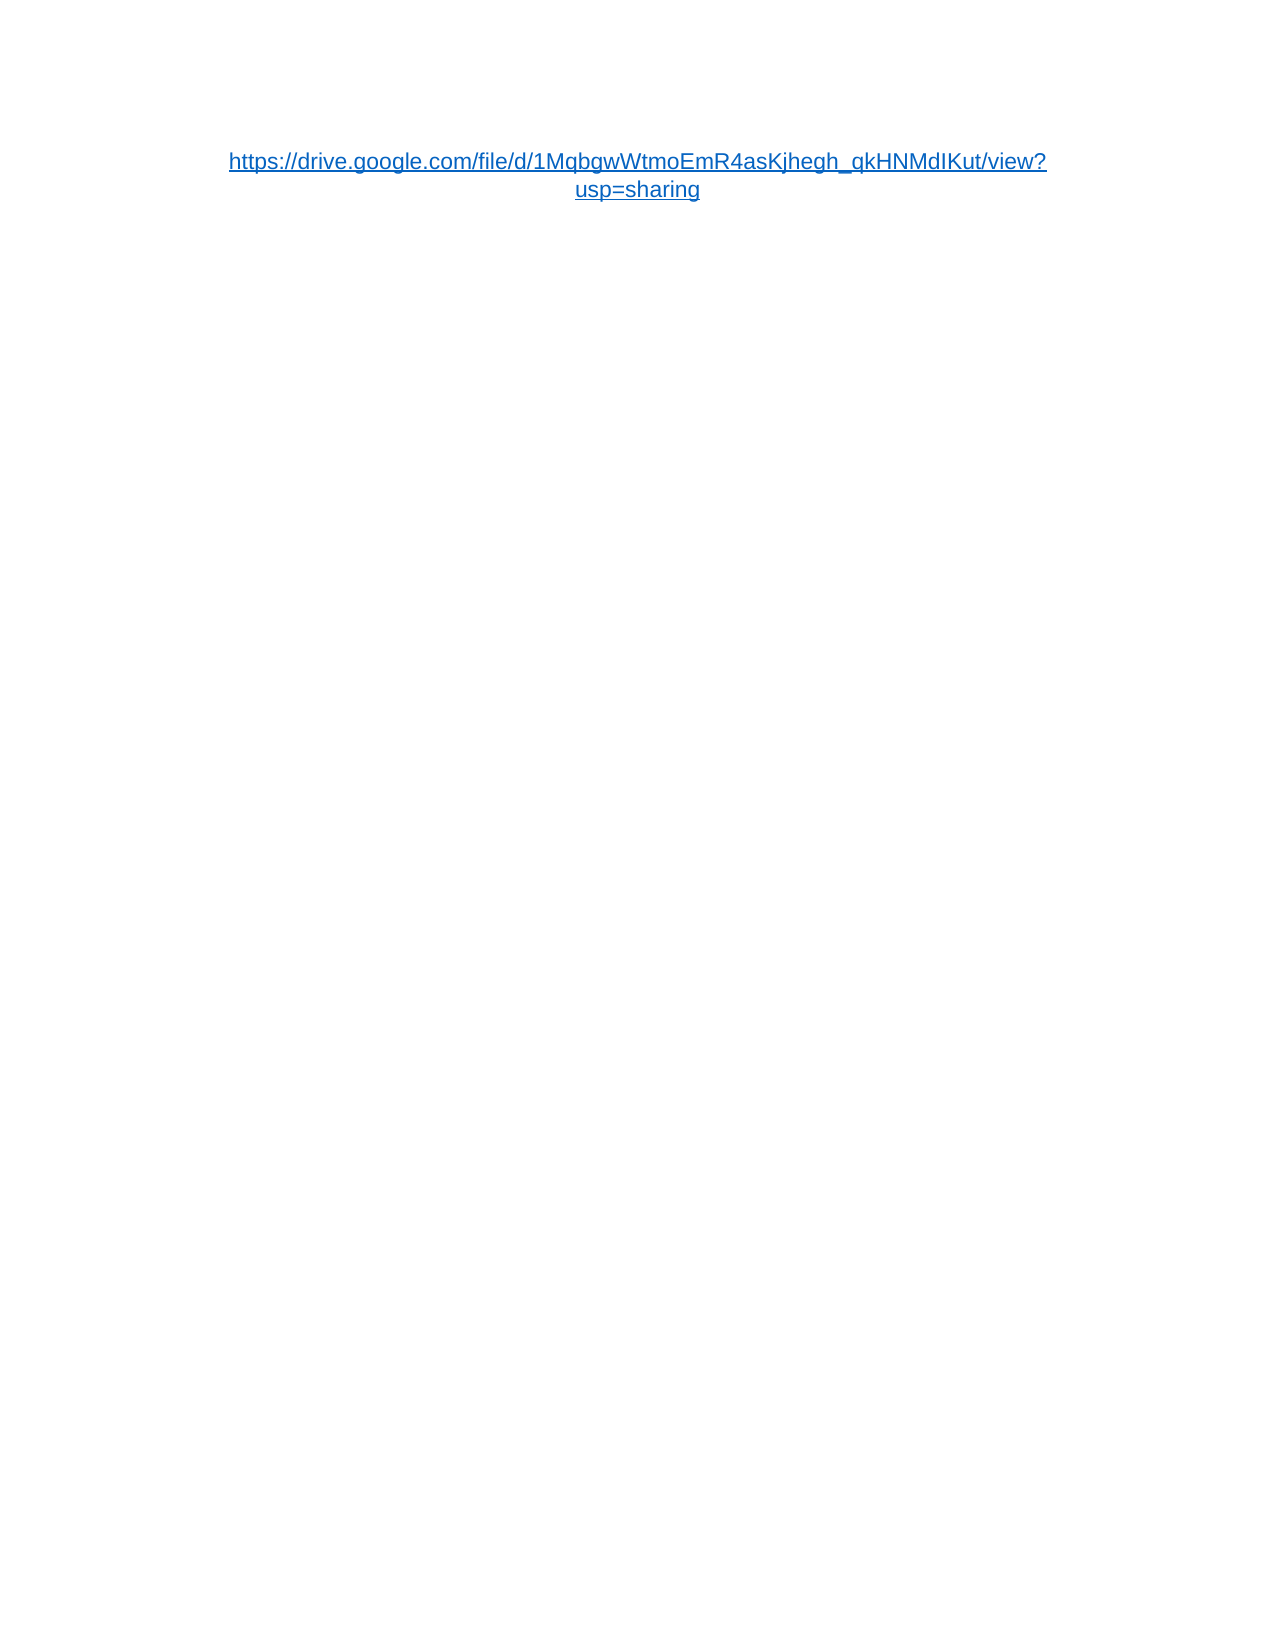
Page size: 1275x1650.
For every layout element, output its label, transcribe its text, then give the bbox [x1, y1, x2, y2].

text https://drive.google.com/file/d/1MqbgwWtmoEmR4asKjhegh_qkHNMdIKut/view?usp=sharing [177, 148, 1098, 202]
